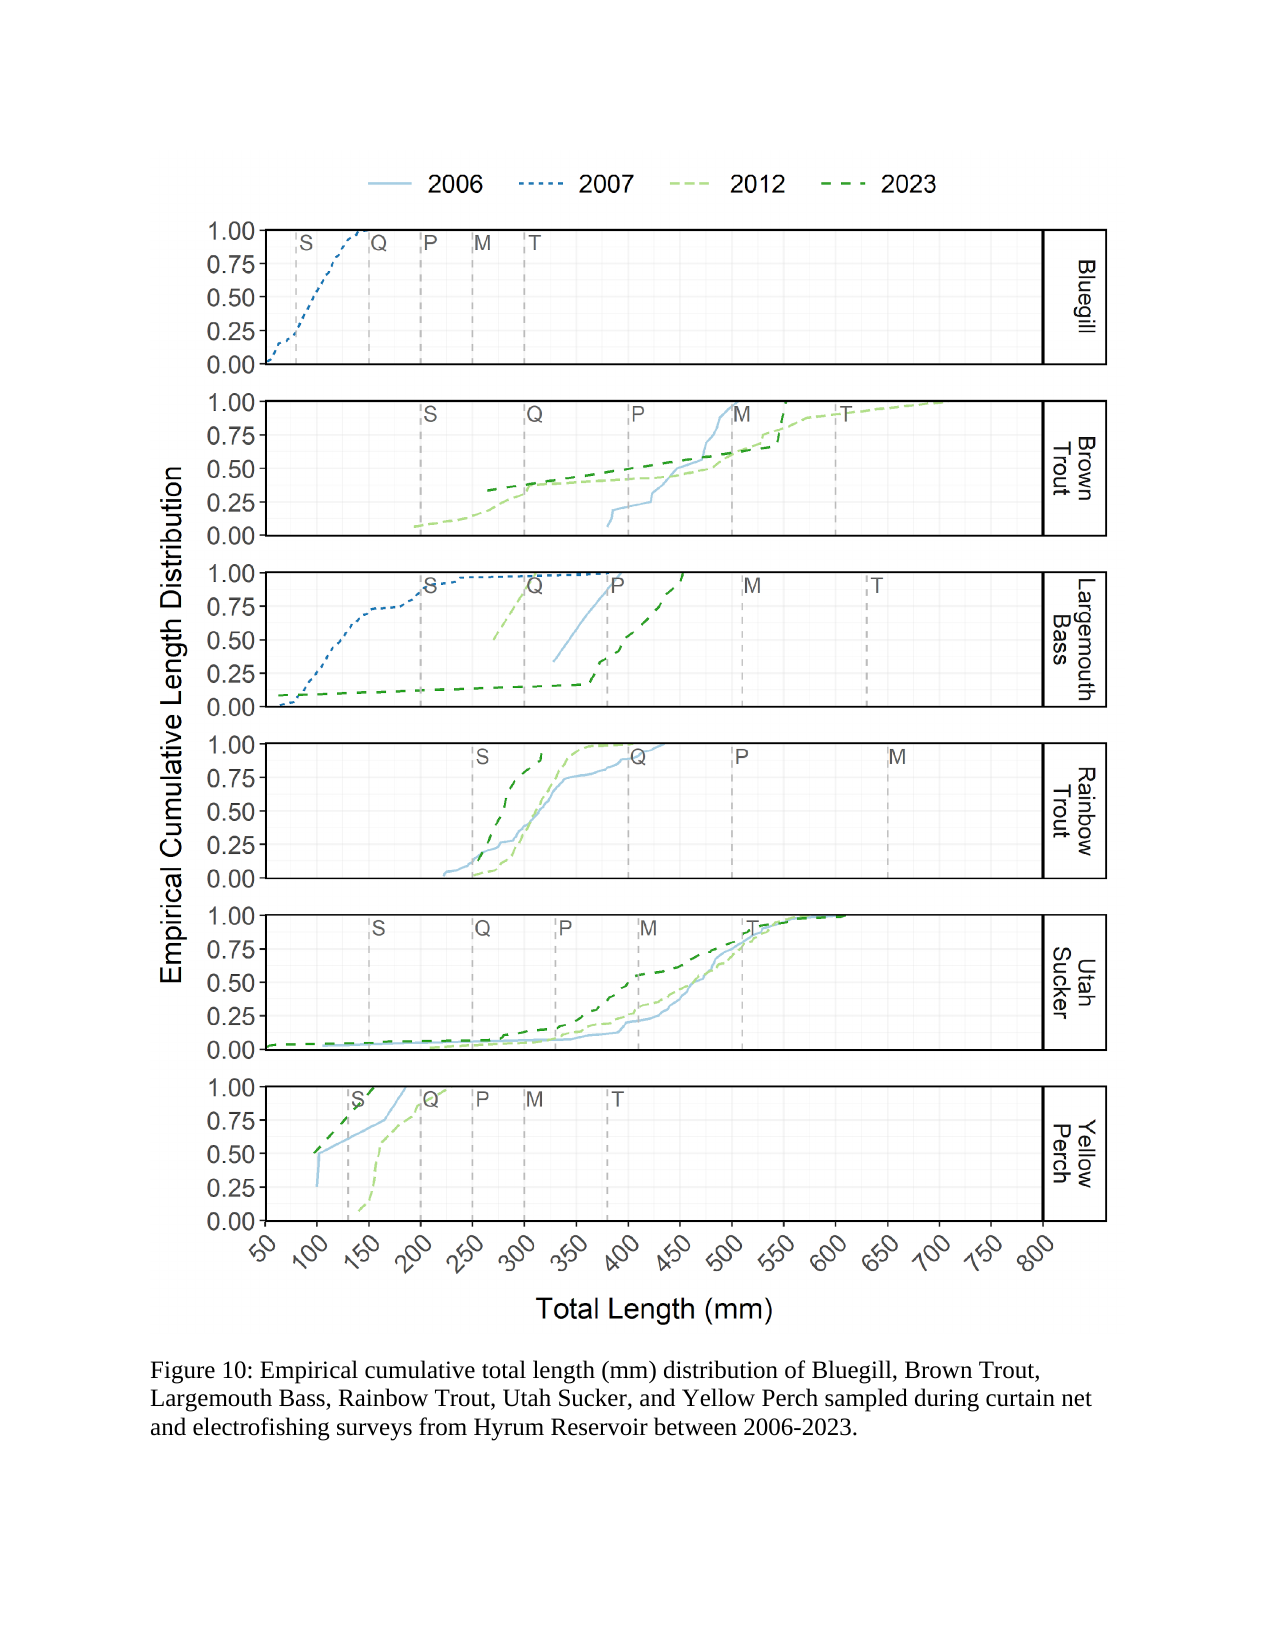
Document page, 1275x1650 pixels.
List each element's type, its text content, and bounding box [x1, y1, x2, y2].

picture [150, 150, 1125, 1334]
text Figure 10: Empirical cumulative total length (mm) distribution of Bluegill, Brown Trout, Largemouth Bass, Rainbow Trout, Utah Sucker, and Yellow Perch sampled during curtain net and electrofishing surveys from Hyrum Reservoir between 2006-2023. [150, 1355, 1125, 1441]
